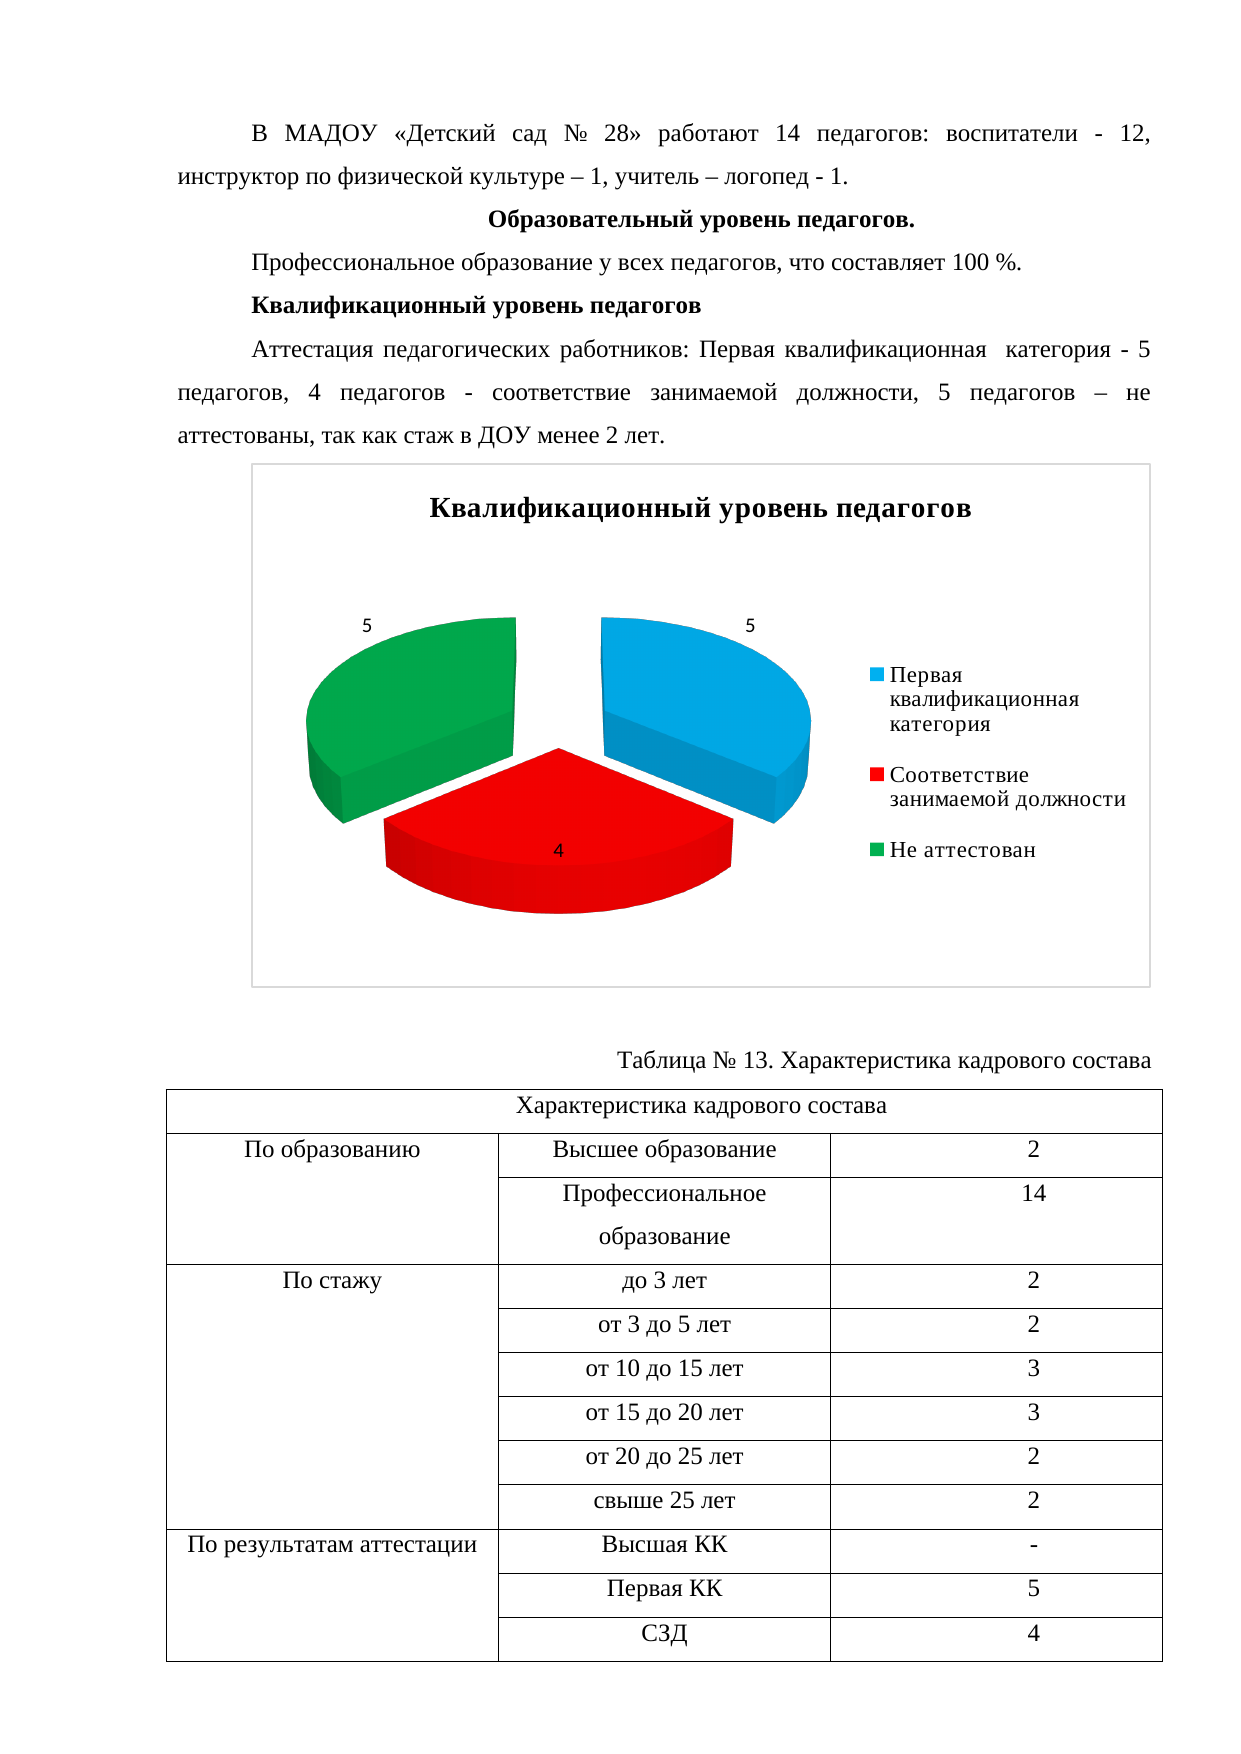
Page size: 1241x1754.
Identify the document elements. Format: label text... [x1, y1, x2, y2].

table_cell от 20 до 25 лет [499, 1441, 830, 1484]
table_cell от 15 до 20 лет [499, 1397, 830, 1440]
table_cell Высшая КК [499, 1530, 830, 1572]
text Аттестация педагогических работников: Первая квалификационная категория - 5 педагогов, 4 педагогов - соответствие занимаемой должности, 5 педагогов – не аттестованы, так как стаж в ДОУ менее 2 лет. [177, 334, 1152, 449]
table_cell 2 [831, 1309, 1162, 1352]
table_cell 2 [831, 1441, 1162, 1484]
table_cell 3 [831, 1353, 1162, 1396]
table_cell свыше 25 лет [499, 1485, 830, 1528]
table_cell - [831, 1530, 1162, 1572]
table_cell СЗД [499, 1618, 830, 1661]
table_cell 14 [831, 1178, 1162, 1264]
table_header Характеристика кадрового состава [167, 1090, 1162, 1133]
text Профессиональное образование у всех педагогов, что составляет 100 %. [177, 247, 1152, 276]
table_cell Высшее образование [499, 1134, 830, 1177]
text Квалификационный уровень педагогов [177, 291, 1152, 319]
text В МАДОУ «Детский сад № 28» работают 14 педагогов: воспитатели - 12, инструктор по физической культуре – 1, учитель – логопед - 1. [177, 118, 1152, 190]
table_cell Профессиональное образование [499, 1178, 830, 1264]
table_cell По стажу [167, 1265, 498, 1528]
table_cell 5 [831, 1574, 1162, 1617]
text Образовательный уровень педагогов. [177, 204, 1152, 233]
table_cell По образованию [167, 1134, 498, 1264]
table_cell от 10 до 15 лет [499, 1353, 830, 1396]
table_cell 3 [831, 1397, 1162, 1440]
table_cell от 3 до 5 лет [499, 1309, 830, 1352]
table_cell 2 [831, 1265, 1162, 1308]
table_cell По результатам аттестации [167, 1530, 498, 1661]
table_cell 2 [831, 1485, 1162, 1528]
table_cell до 3 лет [499, 1265, 830, 1308]
table_cell 4 [831, 1618, 1162, 1661]
text Таблица № 13. Характеристика кадрового состава [177, 1046, 1152, 1074]
table_cell Первая КК [499, 1574, 830, 1617]
table_cell 2 [831, 1134, 1162, 1177]
